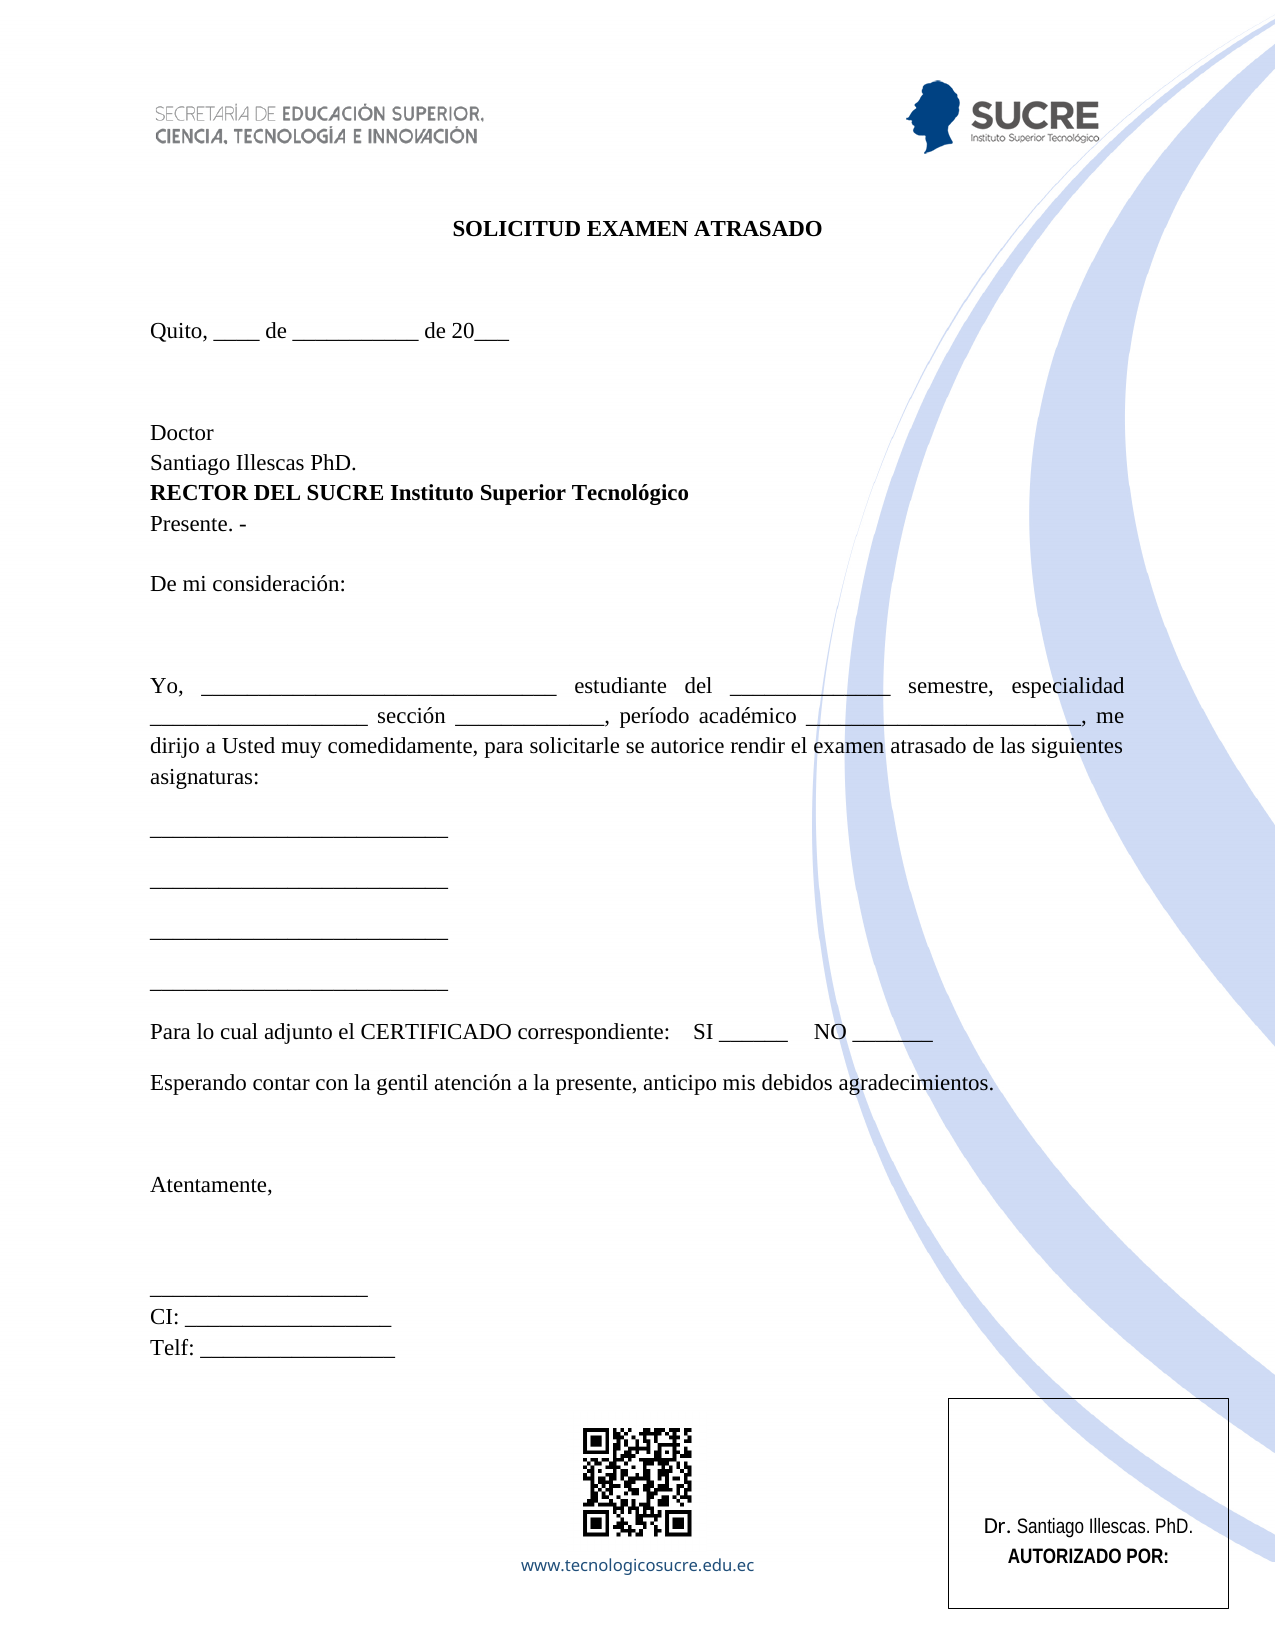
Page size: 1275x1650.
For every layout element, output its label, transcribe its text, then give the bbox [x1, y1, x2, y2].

text Esperando contar con la gentil atención a la presente, anticipo mis debidos agradecimientos. [150, 1069, 1125, 1095]
text Doctor [150, 419, 1125, 445]
picture [1140, 1551, 1147, 1561]
text RECTOR DEL SUCRE Instituto Superior Tecnológico [150, 479, 1125, 506]
text Atentamente, [150, 1171, 1125, 1197]
text __________________________ [150, 865, 1125, 891]
text __________________________ [150, 916, 1125, 942]
text Yo, _______________________________ estudiante del ______________ semestre, especialidad ___________________ sección _____________, período académico ________________________, me dirijo a Usted muy comedidamente, para solicitarle se autorice rendir el examen atrasado de las siguientes asignaturas: [150, 672, 1125, 789]
picture [949, 1399, 1228, 1562]
text Telf: _________________ [150, 1334, 1125, 1360]
picture [0, 13, 1275, 1562]
text Presente. - [150, 510, 1125, 536]
text CI: __________________ [150, 1303, 1125, 1330]
text __________________________ [150, 967, 1125, 993]
text Santiago Illescas PhD. [150, 449, 1125, 476]
text SOLICITUD EXAMEN ATRASADO [150, 215, 1125, 241]
text Quito, ____ de ___________ de 20___ [150, 317, 1125, 343]
text De mi consideración: [150, 570, 1125, 596]
text ___________________ [150, 1273, 1125, 1299]
text Para lo cual adjunto el CERTIFICADO correspondiente: SI ______ NO _______ [150, 1018, 1125, 1044]
picture [1111, 1551, 1118, 1561]
text __________________________ [150, 814, 1125, 840]
picture [1045, 1551, 1052, 1561]
picture [1100, 1551, 1105, 1561]
